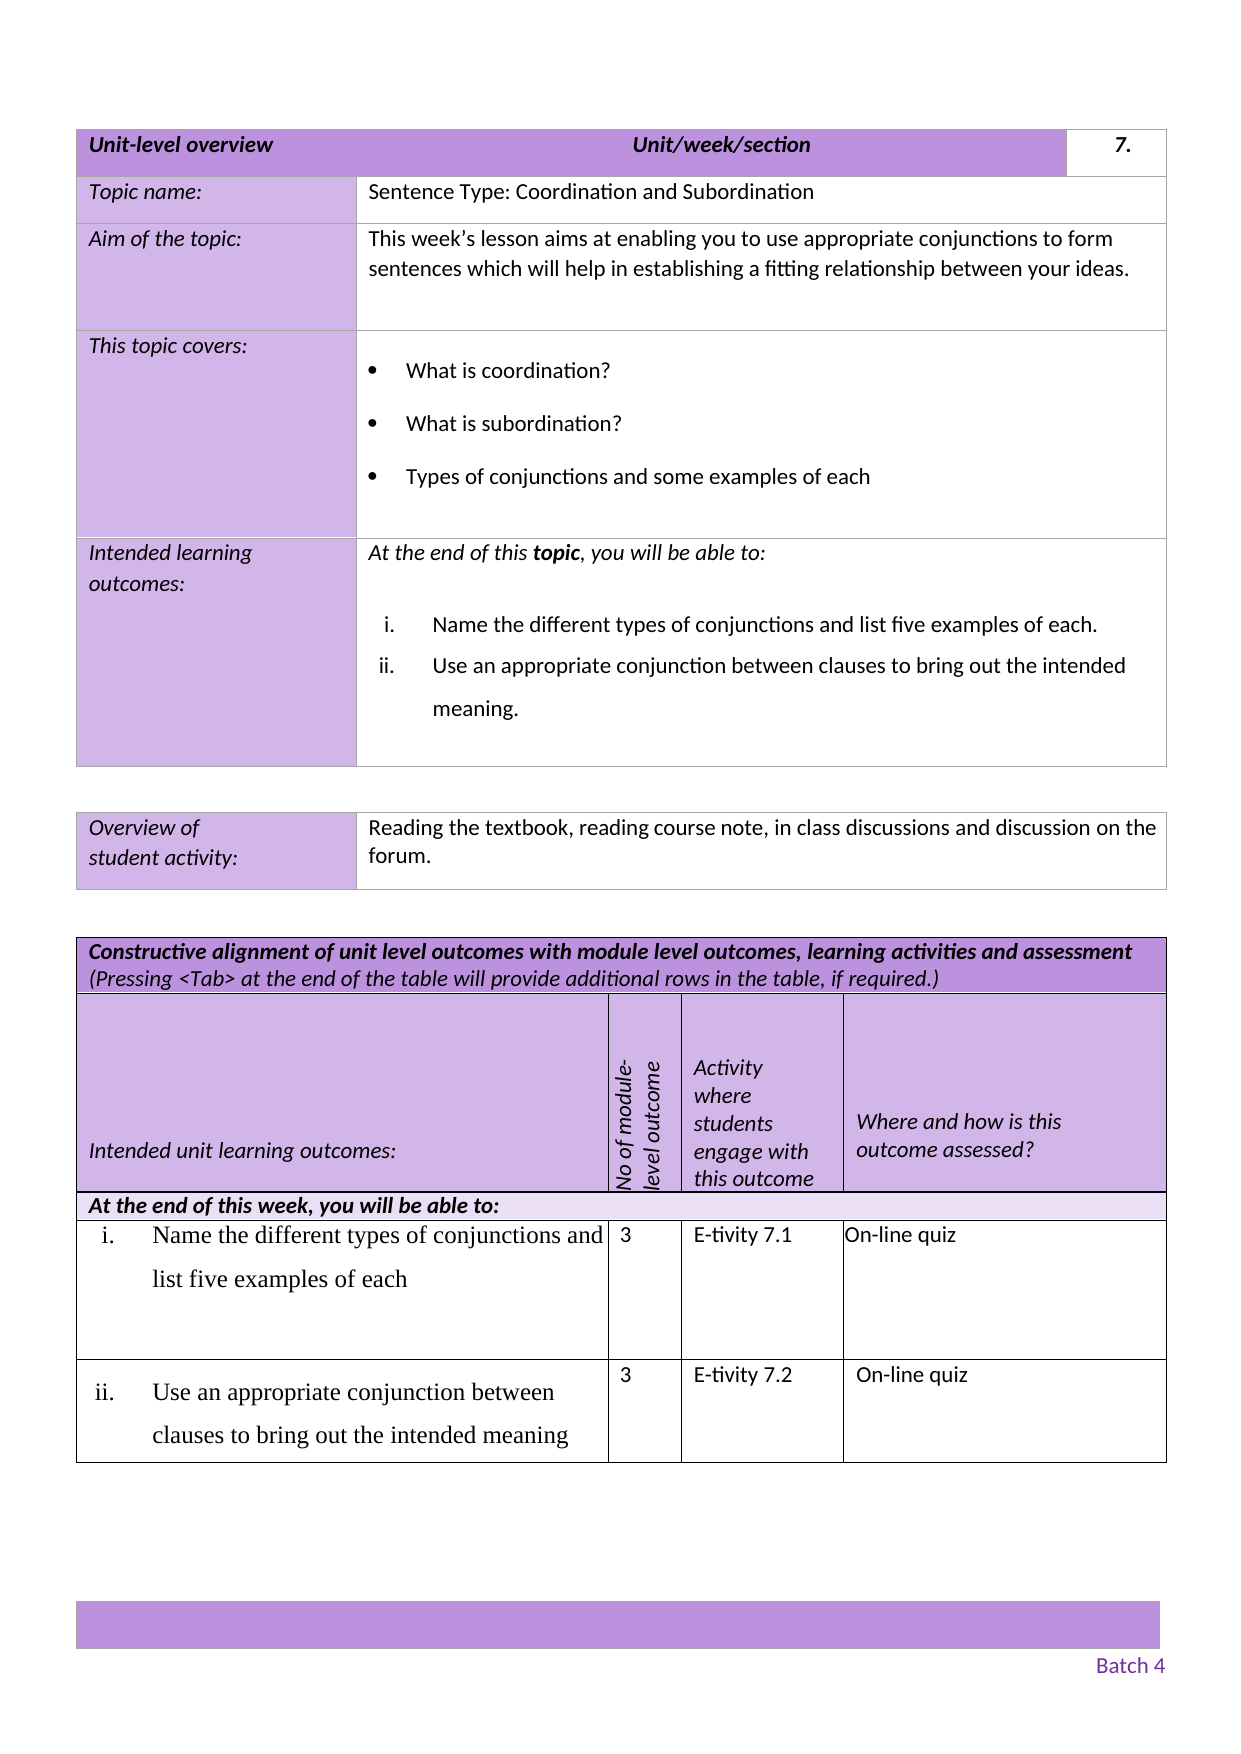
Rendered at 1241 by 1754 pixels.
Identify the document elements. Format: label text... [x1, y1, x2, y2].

table_header Unit/week/section [357, 130, 1066, 176]
table_cell What is coordination? What is subordination? Types of conjunctions and some examples of each [357, 331, 1166, 537]
table_cell On-line quiz [844, 1360, 1166, 1462]
table_cell Name the different types of conjunctions and list five examples of each [77, 1221, 608, 1359]
table_header Constructive alignment of unit level outcomes with module level outcomes, learning activities and assessment (Pressing <Tab> at the end of the table will provide additional rows in the table, if required.) [77, 938, 1166, 992]
table_cell On-line quiz [844, 1221, 1166, 1359]
table_cell Intended unit learning outcomes: [77, 994, 608, 1191]
table_cell This topic covers: [77, 331, 356, 537]
table_cell Sentence Type: Coordination and Subordination [357, 177, 1166, 223]
table_cell 3 [609, 1360, 681, 1462]
table_cell Topic name: [77, 177, 356, 223]
table_cell No of module- level outcome [609, 994, 681, 1191]
table_cell At the end of this topic, you will be able to: Name the different types of conjunctions and list five examples of each. Use an appropriate conjunction between clauses to bring out the intended meaning. [357, 539, 1166, 766]
table_cell E-tivity 7.2 [682, 1360, 843, 1462]
table_cell 3 [609, 1221, 681, 1359]
table_cell At the end of this week, you will be able to: [77, 1193, 1166, 1219]
table_header Overview of student activity: [77, 813, 356, 889]
table_cell Activity where students engage with this outcome [682, 994, 843, 1191]
table_header Unit-level overview [77, 130, 357, 176]
table_header Reading the textbook, reading course note, in class discussions and discussion on the forum. [357, 813, 1166, 889]
table_header 7. [1067, 130, 1166, 176]
table_cell Aim of the topic: [77, 224, 356, 330]
table_header [77, 1602, 1159, 1648]
table_cell Use an appropriate conjunction between clauses to bring out the intended meaning [77, 1360, 608, 1462]
table_cell E-tivity 7.1 [682, 1221, 843, 1359]
table_cell Where and how is this outcome assessed? [844, 994, 1166, 1191]
table_cell This week’s lesson aims at enabling you to use appropriate conjunctions to form sentences which will help in establishing a fitting relationship between your ideas. [357, 224, 1166, 330]
table_cell Intended learning outcomes: [77, 539, 356, 766]
